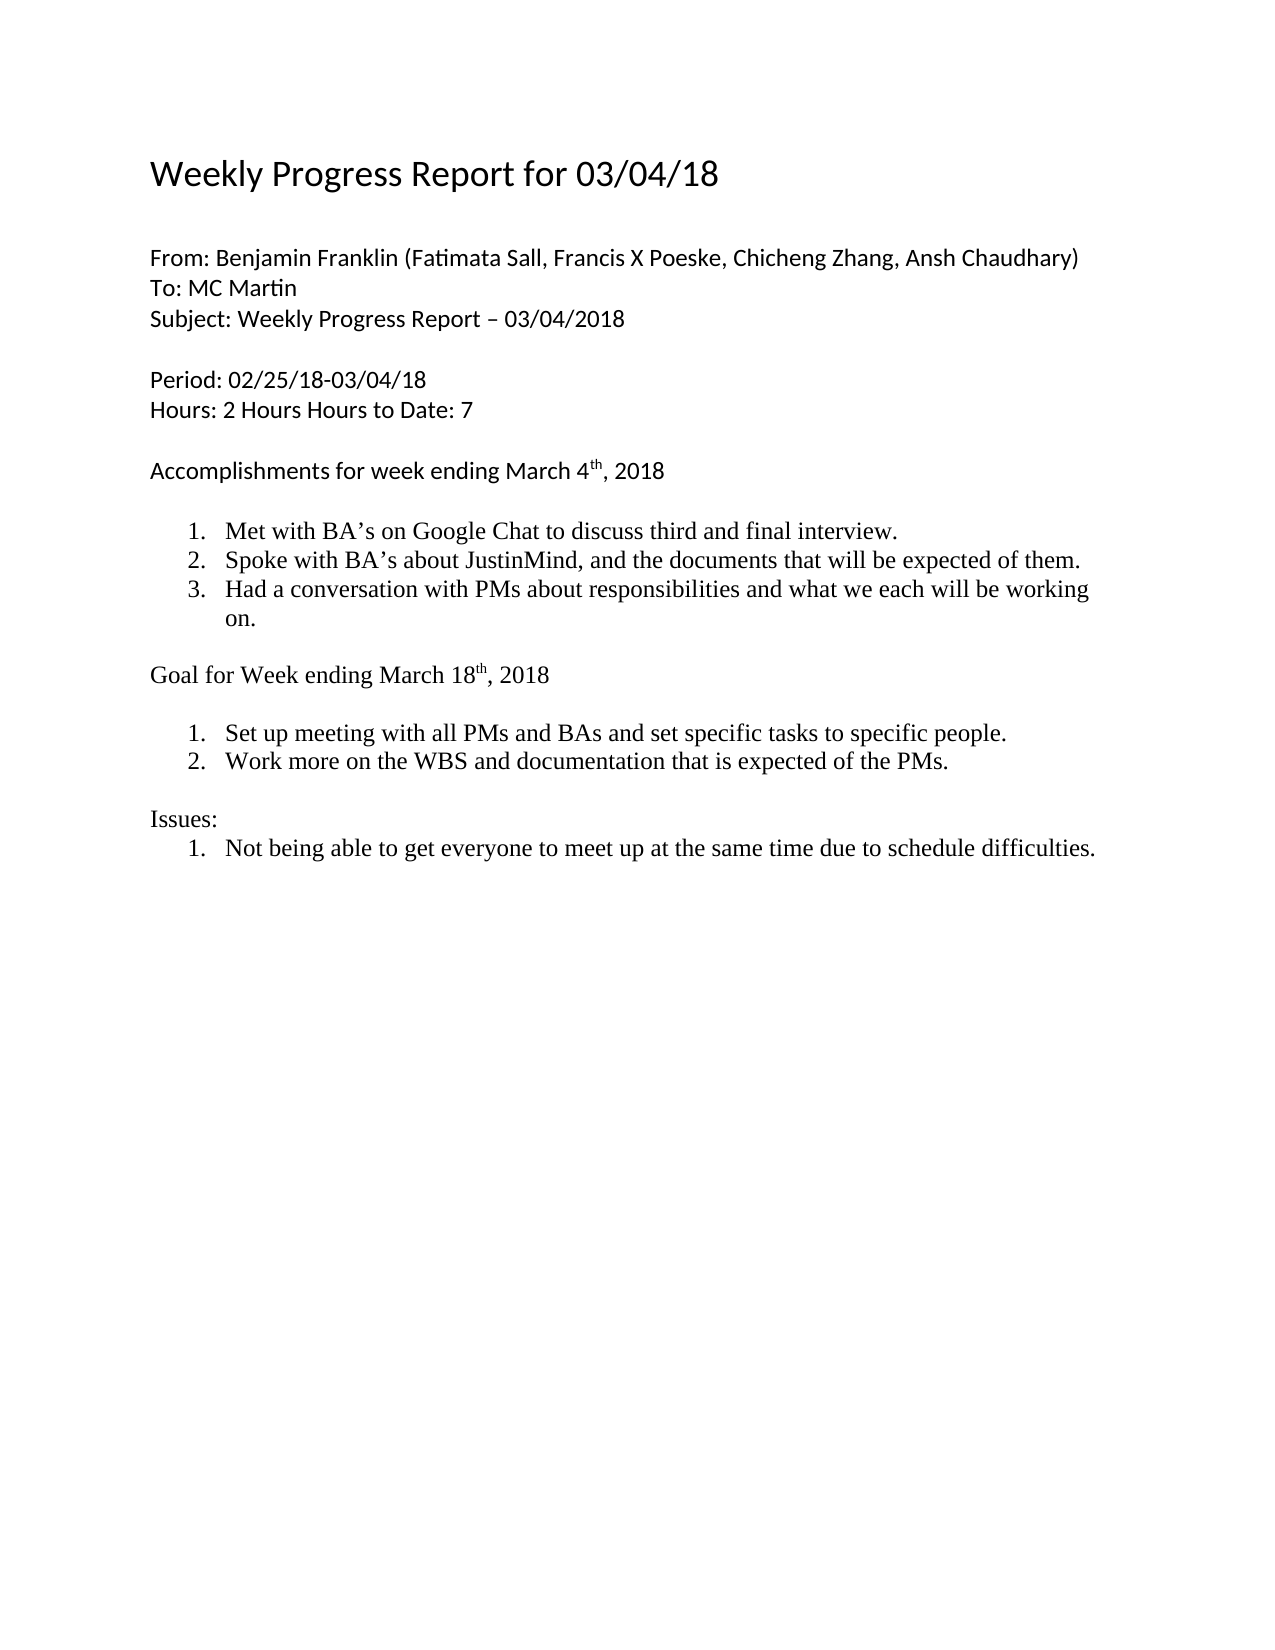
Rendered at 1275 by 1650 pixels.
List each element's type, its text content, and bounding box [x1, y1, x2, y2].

text Accomplishments for week ending March 4th, 2018 [150, 455, 1125, 486]
text Weekly Progress Report for 03/04/18 [150, 150, 1125, 196]
text Hours: 2 Hours Hours to Date: 7 [150, 394, 1125, 425]
list Not being able to get everyone to meet up at the same time due to schedule difficulties. [187, 833, 1125, 861]
text Goal for Week ending March 18th, 2018 [150, 660, 1125, 689]
text To: MC Martin [150, 272, 1125, 303]
text Subject: Weekly Progress Report – 03/04/2018 [150, 303, 1125, 333]
text Issues: [150, 804, 1125, 833]
list Work more on the WBS and documentation that is expected of the PMs. [187, 746, 1125, 775]
list Set up meeting with all PMs and BAs and set specific tasks to specific people. [187, 718, 1125, 746]
list Had a conversation with PMs about responsibilities and what we each will be working on. [187, 574, 1125, 631]
list Spoke with BA’s about JustinMind, and the documents that will be expected of them. [187, 545, 1125, 574]
list Met with BA’s on Google Chat to discuss third and final interview. [187, 516, 1125, 545]
text Period: 02/25/18-03/04/18 [150, 364, 1125, 394]
text From: Benjamin Franklin (Fatimata Sall, Francis X Poeske, Chicheng Zhang, Ansh Chaudhary) [150, 242, 1125, 272]
